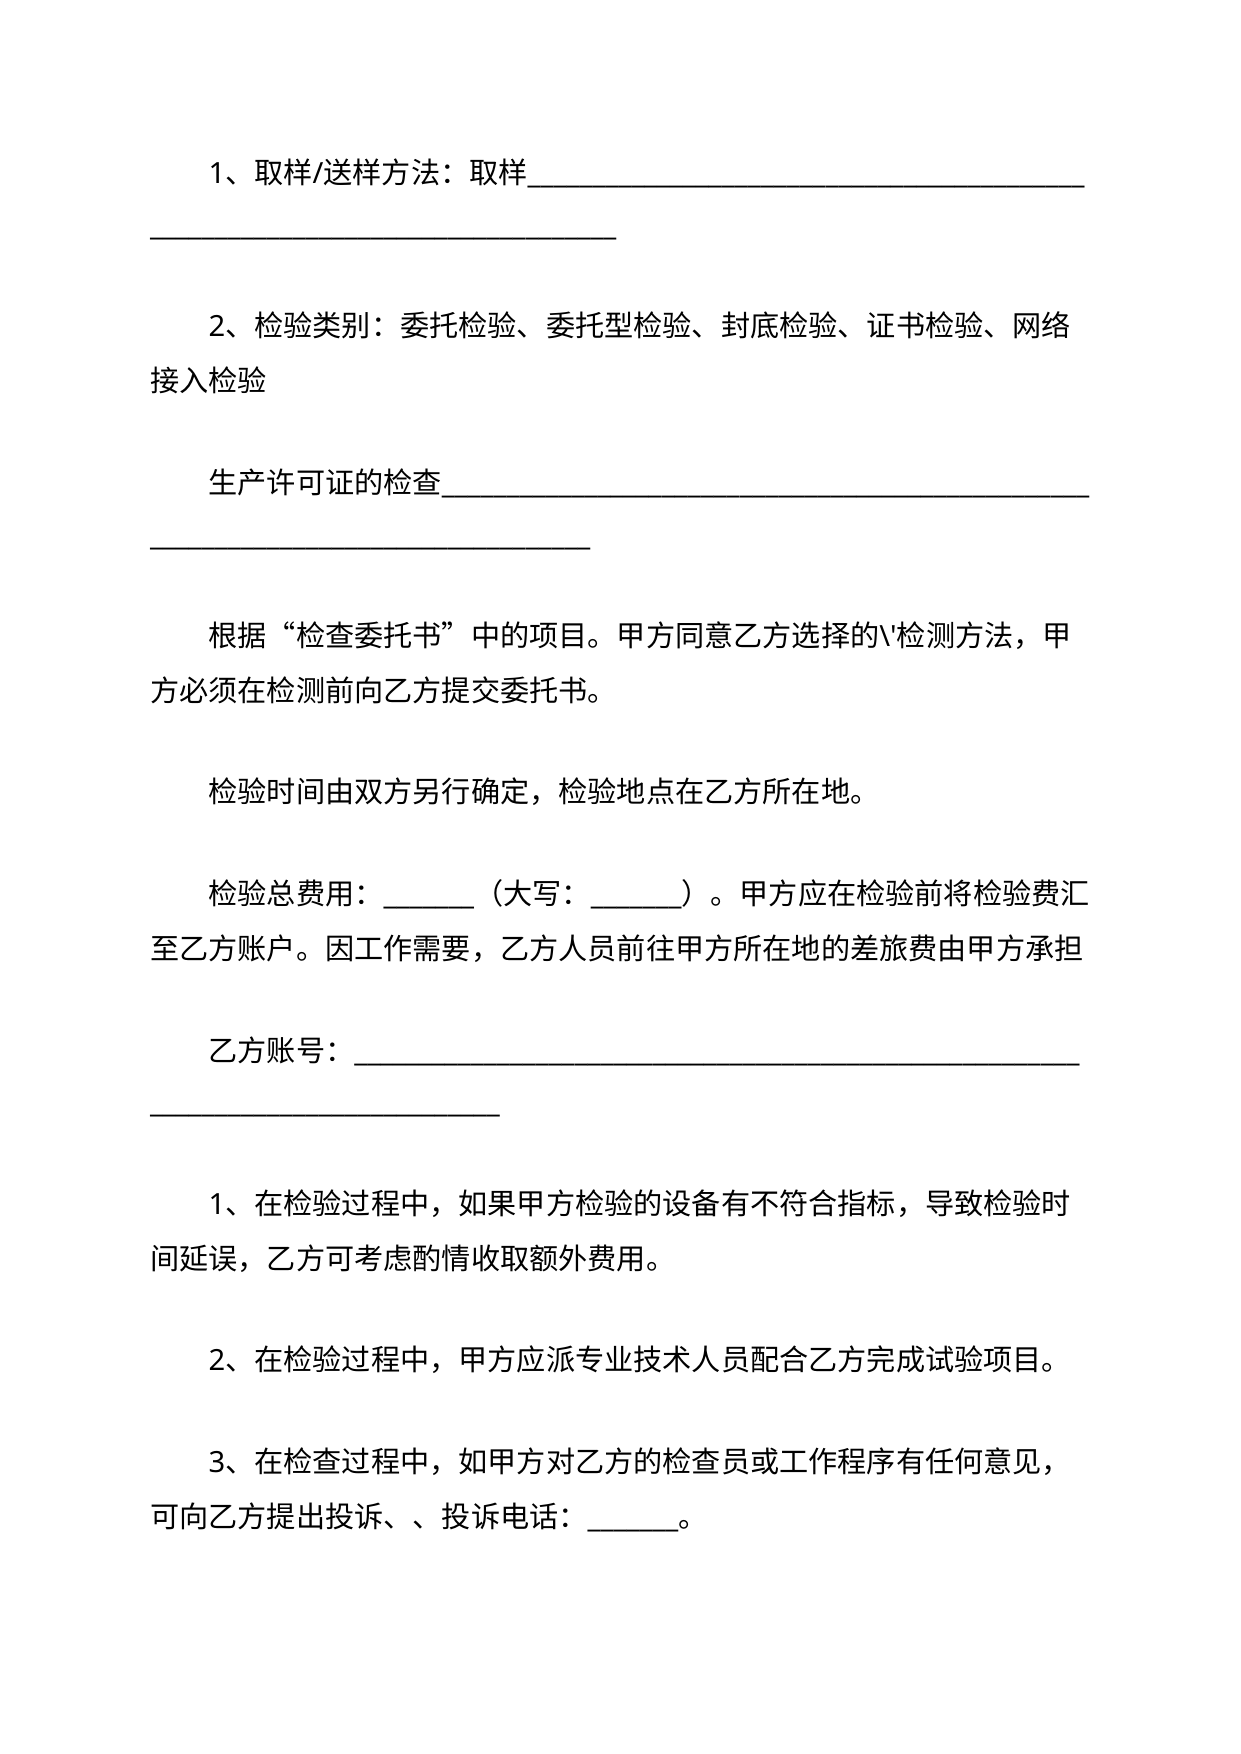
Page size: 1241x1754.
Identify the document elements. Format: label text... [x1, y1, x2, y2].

text 2、在检验过程中，甲方应派专业技术人员配合乙方完成试验项目。 [150, 1337, 1090, 1379]
text 乙方账号：___________________________________________________________________________________ [150, 1027, 1090, 1121]
text 1、取样/送样方法：取样_______________________________________________________________________________ [150, 150, 1090, 244]
text 根据“检查委托书”中的项目。甲方同意乙方选择的\'检测方法，甲方必须在检测前向乙方提交委托书。 [150, 612, 1090, 709]
text 1、在检验过程中，如果甲方检验的设备有不符合指标，导致检验时间延误，乙方可考虑酌情收取额外费用。 [150, 1180, 1090, 1277]
text 3、在检查过程中，如甲方对乙方的检查员或工作程序有任何意见，可向乙方提出投诉、、投诉电话：_______。 [150, 1439, 1090, 1536]
text 2、检验类别：委托检验、委托型检验、封底检验、证书检验、网络接入检验 [150, 303, 1090, 400]
text 生产许可证的检查____________________________________________________________________________________ [150, 459, 1090, 553]
text 检验总费用：_______（大写：_______）。甲方应在检验前将检验费汇至乙方账户。因工作需要，乙方人员前往甲方所在地的差旅费由甲方承担 [150, 871, 1090, 968]
text 检验时间由双方另行确定，检验地点在乙方所在地。 [150, 769, 1090, 811]
